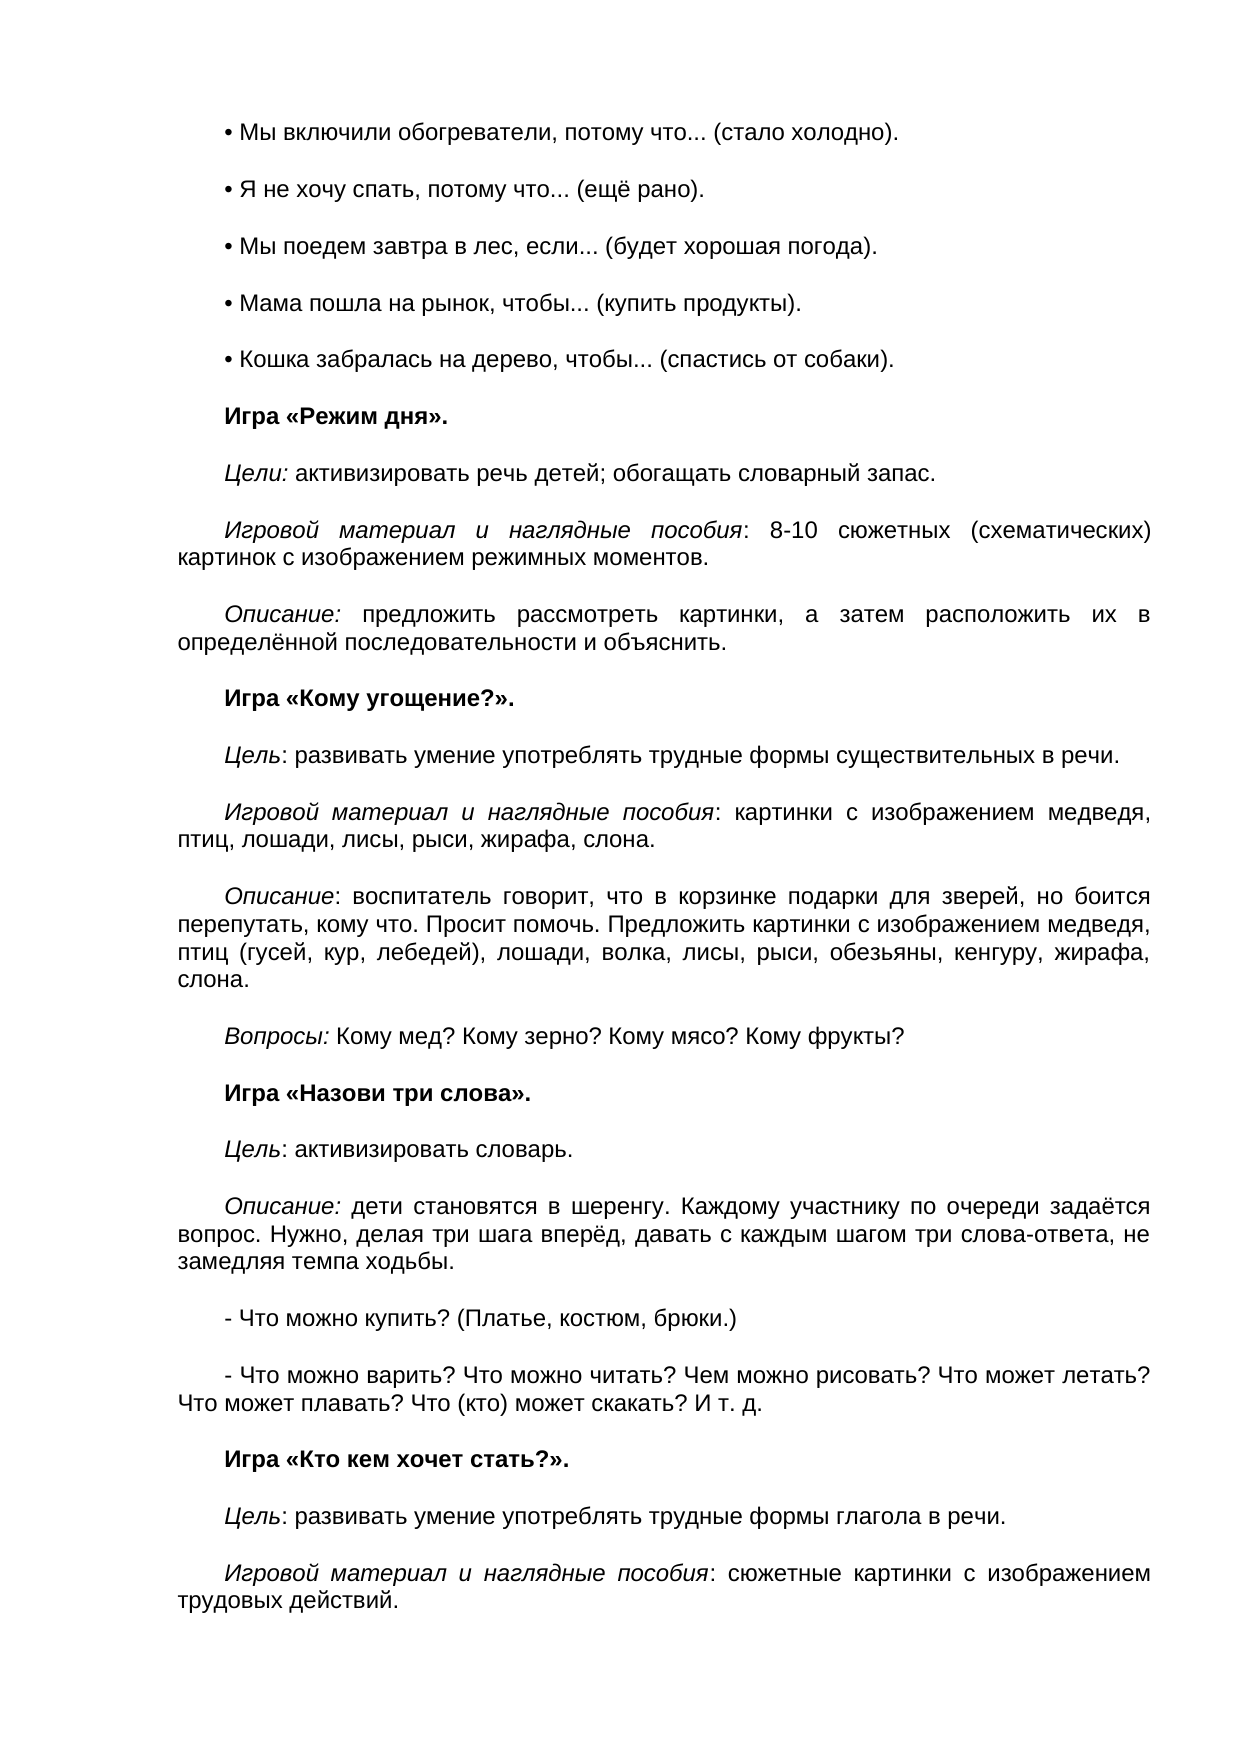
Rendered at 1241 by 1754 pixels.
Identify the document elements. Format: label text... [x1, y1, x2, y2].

text - Что можно купить? (Платье, костюм, брюки.) [177, 1304, 1152, 1332]
text Игровой материал и наглядные пособия: сюжетные картинки с изображением трудовых действий. [177, 1559, 1152, 1614]
text • Мы поедем завтра в лес, если... (будет хорошая погода). [177, 232, 1152, 259]
text Игра «Кто кем хочет стать?». [177, 1445, 1152, 1473]
text • Мы включили обогреватели, потому что... (стало холодно). [177, 118, 1152, 146]
text Игра «Режим дня». [177, 402, 1152, 429]
text Игровой материал и наглядные пособия: 8-10 сюжетных (схематических) картинок с изображением режимных моментов. [177, 516, 1152, 571]
text Описание: предложить рассмотреть картинки, а затем расположить их в определённой последовательности и объяснить. [177, 600, 1152, 655]
text Цель: активизировать словарь. [177, 1135, 1152, 1163]
text Игра «Кому угощение?». [177, 684, 1152, 712]
text Цель: развивать умение употреблять трудные формы глагола в речи. [177, 1502, 1152, 1529]
text Описание: воспитатель говорит, что в корзинке подарки для зверей, но боится перепутать, кому что. Просит помочь. Предложить картинки с изображением медведя, птиц (гусей, кур, лебедей), лошади, волка, лисы, рыси, обезьяны, кенгуру, жирафа, слона. [177, 882, 1152, 993]
text Цели: активизировать речь детей; обогащать словарный запас. [177, 459, 1152, 486]
text Игра «Назови три слова». [177, 1078, 1152, 1106]
text Описание: дети становятся в шеренгу. Каждому участнику по очереди задаётся вопрос. Нужно, делая три шага вперёд, давать с каждым шагом три слова-ответа, не замедляя темпа ходьбы. [177, 1192, 1152, 1275]
text - Что можно варить? Что можно читать? Чем можно рисовать? Что может летать? Что может плавать? Что (кто) может скакать? И т. д. [177, 1361, 1152, 1416]
text • Кошка забралась на дерево, чтобы... (спастись от собаки). [177, 345, 1152, 373]
text Игровой материал и наглядные пособия: картинки с изображением медведя, птиц, лошади, лисы, рыси, жирафа, слона. [177, 798, 1152, 853]
text • Я не хочу спать, потому что... (ещё рано). [177, 175, 1152, 202]
text Вопросы: Кому мед? Кому зерно? Кому мясо? Кому фрукты? [177, 1022, 1152, 1049]
text • Мама пошла на рынок, чтобы... (купить продукты). [177, 288, 1152, 316]
text Цель: развивать умение употреблять трудные формы существительных в речи. [177, 741, 1152, 769]
